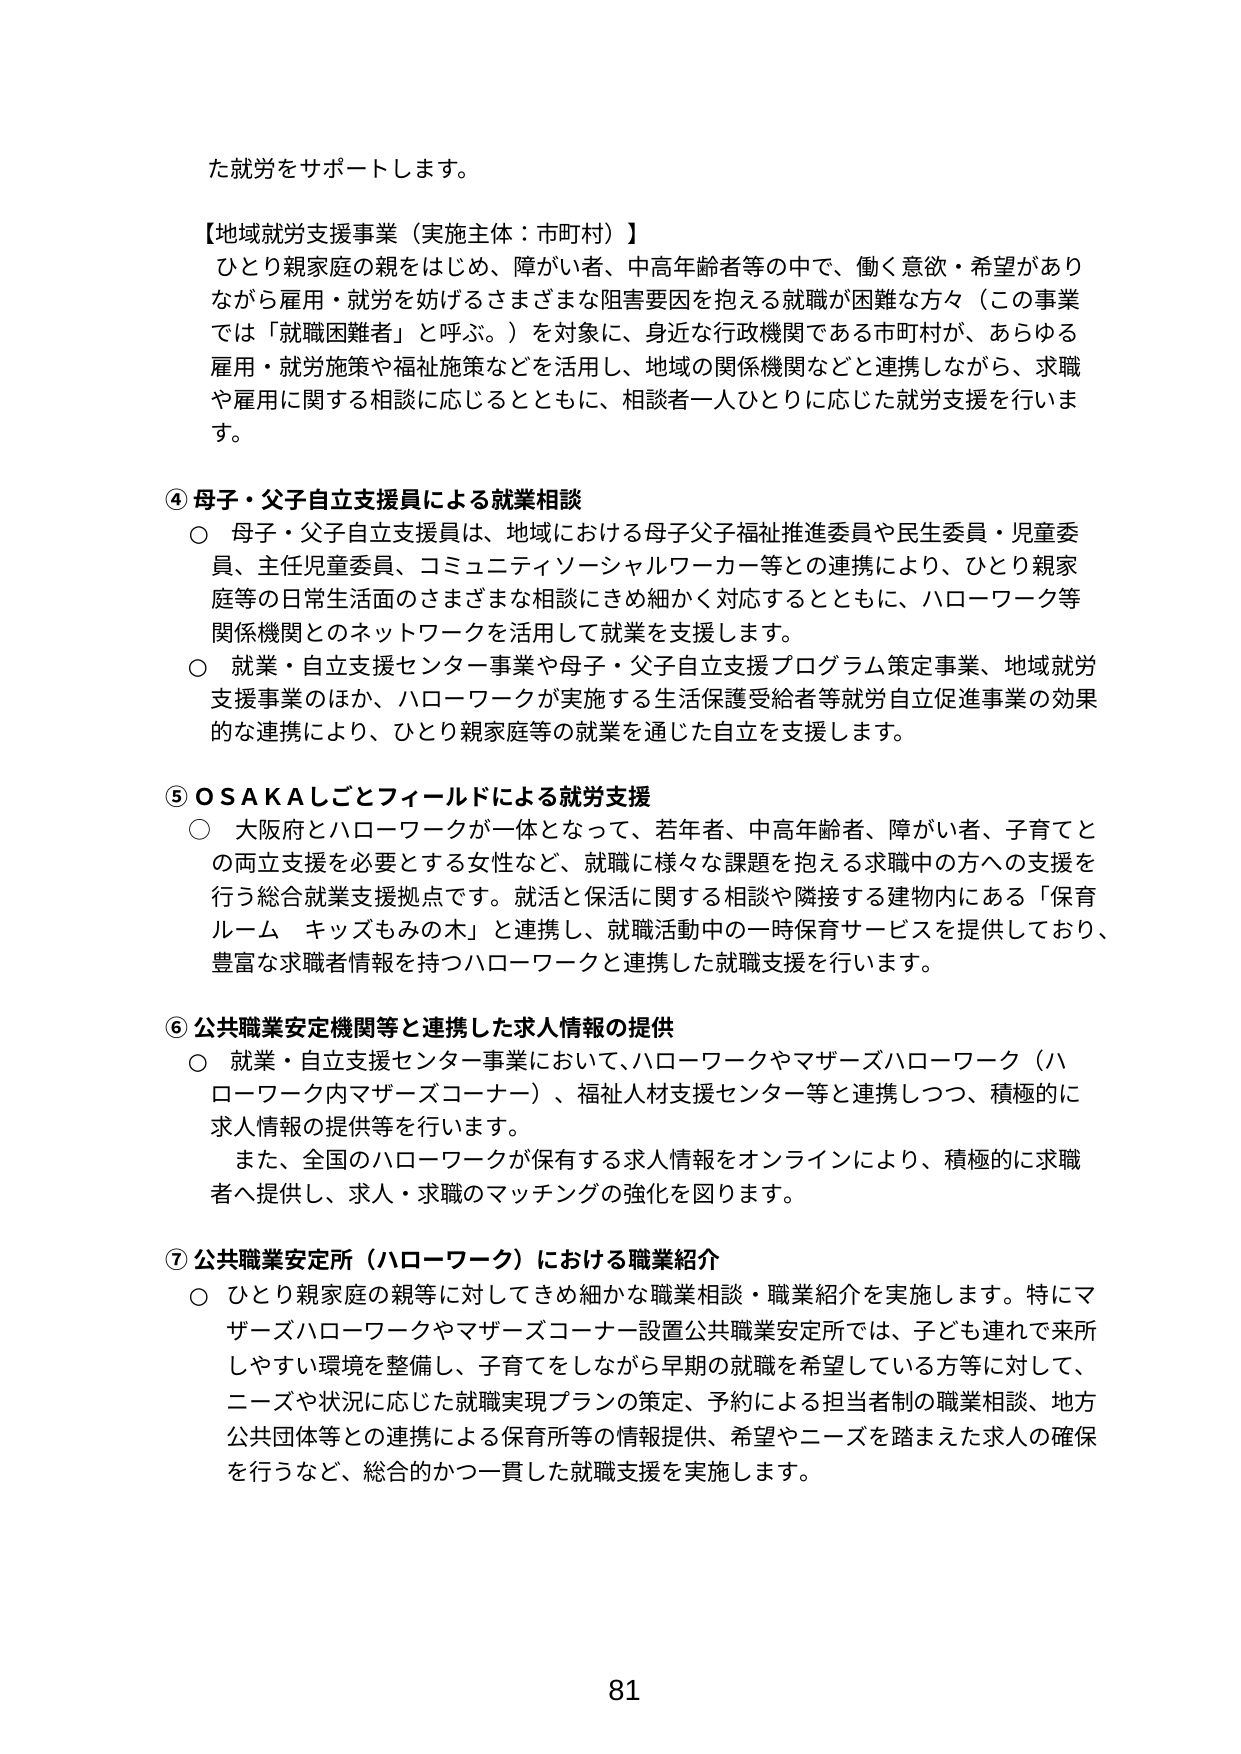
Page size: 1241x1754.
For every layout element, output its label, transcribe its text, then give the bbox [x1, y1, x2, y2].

text ○ 就業・自立支援センター事業において､ハローワークやマザーズハローワーク（ハローワーク内マザーズコーナー）、福祉人材支援センター等と連携しつつ、積極的に求人情報の提供等を行います。 [188, 1043, 1098, 1142]
text ④ 母子・父子自立支援員による就業相談 [142, 481, 1098, 515]
text ⑤ ＯＳＡＫＡしごとフィールドによる就労支援 [142, 779, 1098, 812]
text ○ 大阪府とハローワークが一体となって、若年者、中高年齢者、障がい者、子育てとの両立支援を必要とする女性など、就職に様々な課題を抱える求職中の方への支援を行う総合就業支援拠点です。就活と保活に関する相談や隣接する建物内にある「保育ルーム キッズもみの木」と連携し、就職活動中の一時保育サービスを提供しており、豊富な求職者情報を持つハローワークと連携した就職支援を行います。 [142, 812, 1098, 978]
text ひとり親家庭の親をはじめ、障がい者、中高年齢者等の中で、働く意欲・希望がありながら雇用・就労を妨げるさまざまな阻害要因を抱える就職が困難な方々（この事業では「就職困難者」と呼ぶ。）を対象に、身近な行政機関である市町村が、あらゆる雇用・就労施策や福祉施策などを活用し、地域の関係機関などと連携しながら、求職や雇用に関する相談に応じるとともに、相談者一人ひとりに応じた就労支援を行います。 [142, 249, 1098, 448]
text ○ 就業・自立支援センター事業や母子・父子自立支援プログラム策定事業、地域就労支援事業のほか、ハローワークが実施する生活保護受給者等就労自立促進事業の効果的な連携により、ひとり親家庭等の就業を通じた自立を支援します。 [188, 648, 1098, 747]
text ⑥ 公共職業安定機関等と連携した求人情報の提供 [142, 1009, 1098, 1043]
text 【地域就労支援事業（実施主体：市町村）】 [192, 216, 1098, 249]
text また、全国のハローワークが保有する求人情報をオンラインにより、積極的に求職者へ提供し、求人・求職のマッチングの強化を図ります。 [188, 1142, 1098, 1209]
text ⑦ 公共職業安定所（ハローワーク）における職業紹介 [142, 1242, 1098, 1275]
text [135, 151, 1098, 184]
list ひとり親家庭の親等に対してきめ細かな職業相談・職業紹介を実施します。特にマザーズハローワークやマザーズコーナー設置公共職業安定所では、子ども連れで来所しやすい環境を整備し、子育てをしながら早期の就職を希望している方等に対して、ニーズや状況に応じた就職実現プランの策定、予約による担当者制の職業相談、地方公共団体等との連携による保育所等の情報提供、希望やニーズを踏まえた求人の確保を行うなど、総合的かつ一貫した就職支援を実施します。 [189, 1275, 1098, 1488]
text ○ 母子・父子自立支援員は、地域における母子父子福祉推進委員や民生委員・児童委員、主任児童委員、コミュニティソーシャルワーカー等との連携により、ひとり親家庭等の日常生活面のさまざまな相談にきめ細かく対応するとともに、ハローワーク等関係機関とのネットワークを活用して就業を支援します。 [189, 515, 1098, 648]
